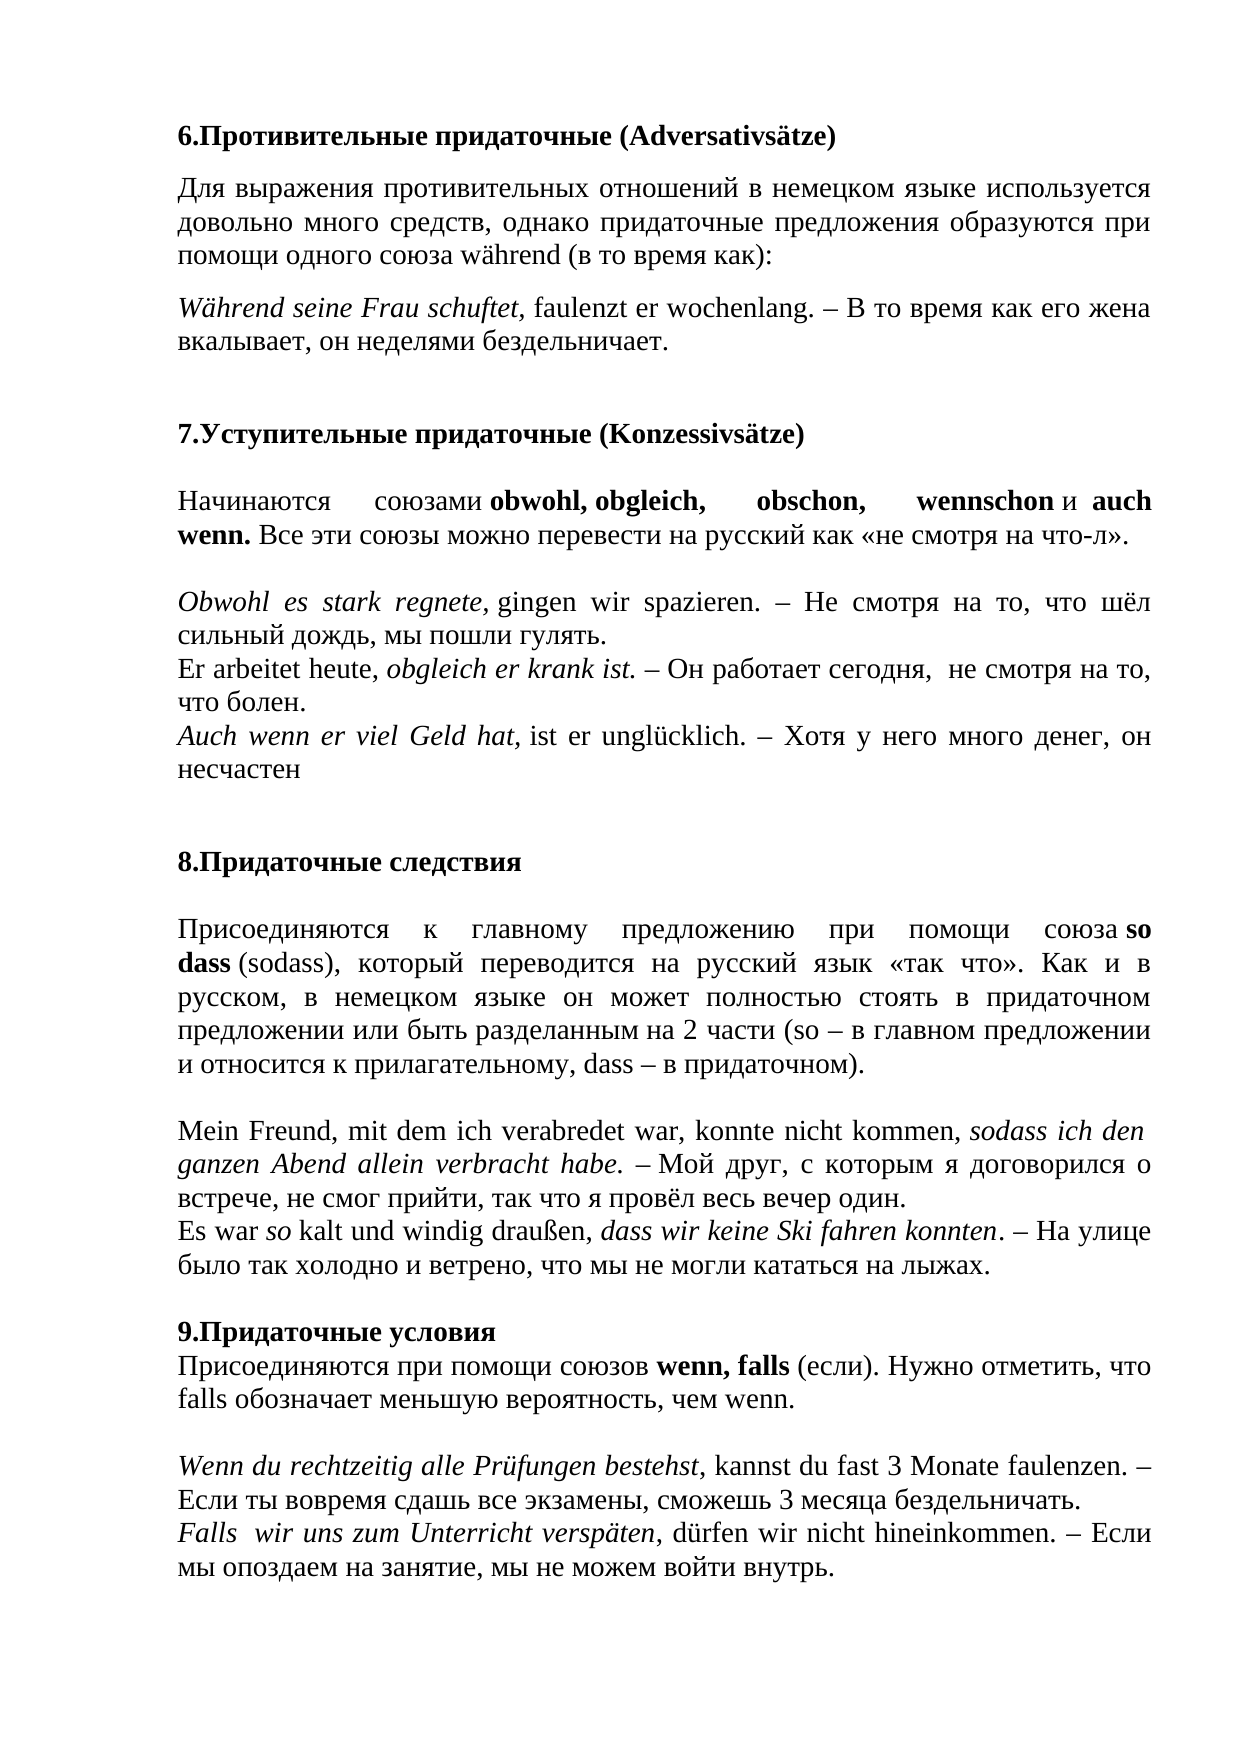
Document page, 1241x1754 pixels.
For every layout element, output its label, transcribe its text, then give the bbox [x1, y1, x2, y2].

text Присоединяются при помощи союзов wenn, falls (если). Нужно отметить, что falls обозначает меньшую вероятность, чем wenn. [177, 1348, 1152, 1415]
text 8.Придаточные следствия [177, 844, 1152, 878]
text Obwohl es stark regnete, gingen wir spazieren. – Не смотря на то, что шёл сильный дождь, мы пошли гулять. [177, 584, 1152, 651]
text Er arbeitet heute, obgleich er krank ist. – Он работает сегодня, не смотря на то, что болен. [177, 651, 1152, 718]
text Начинаются союзами obwohl, obgleich, obschon, wennschon и auch wenn. Все эти союзы можно перевести на русский как «не смотря на что-л». [177, 483, 1152, 550]
text 6.Противительные придаточные (Adversativsätze) [177, 118, 1152, 152]
text Mein Freund, mit dem ich verabredet war, konnte nicht kommen, sodass ich den ganzen Abend allein verbracht habe. – Мой друг, с которым я договорился о встрече, не смог прийти, так что я провёл весь вечер один. [177, 1113, 1152, 1213]
text Для выражения противительных отношений в немецком языке используется довольно много средств, однако придаточные предложения образуются при помощи одного союза während (в то время как): [177, 170, 1152, 271]
text 7.Уступительные придаточные (Konzessivsätze) [177, 416, 1152, 450]
text Falls wir uns zum Unterricht verspäten, dürfen wir nicht hineinkommen. – Если мы опоздаем на занятие, мы не можем войти внутрь. [177, 1515, 1152, 1582]
text Присоединяются к главному предложению при помощи союза so dass (sodass), который переводится на русский язык «так что». Как и в русском, в немецком языке он может полностью стоять в придаточном предложении или быть разделанным на 2 части (so – в главном предложении и относится к прилагательному, dass – в придаточном). [177, 912, 1152, 1079]
text 9.Придаточные условия [177, 1314, 1152, 1348]
text Während seine Frau schuftet, faulenzt er wochenlang. – В то время как его жена вкалывает, он неделями бездельничает. [177, 290, 1152, 357]
text Auch wenn er viel Geld hat, ist er unglücklich. – Хотя у него много денег, он несчастен [177, 718, 1152, 785]
text Wenn du rechtzeitig alle Prüfungen bestehst, kannst du fast 3 Monate faulenzen. – Если ты вовремя сдашь все экзамены, сможешь 3 месяца бездельничать. [177, 1448, 1152, 1515]
text Es war so kalt und windig draußen, dass wir keine Ski fahren konnten. – На улице было так холодно и ветрено, что мы не могли кататься на лыжах. [177, 1213, 1152, 1281]
